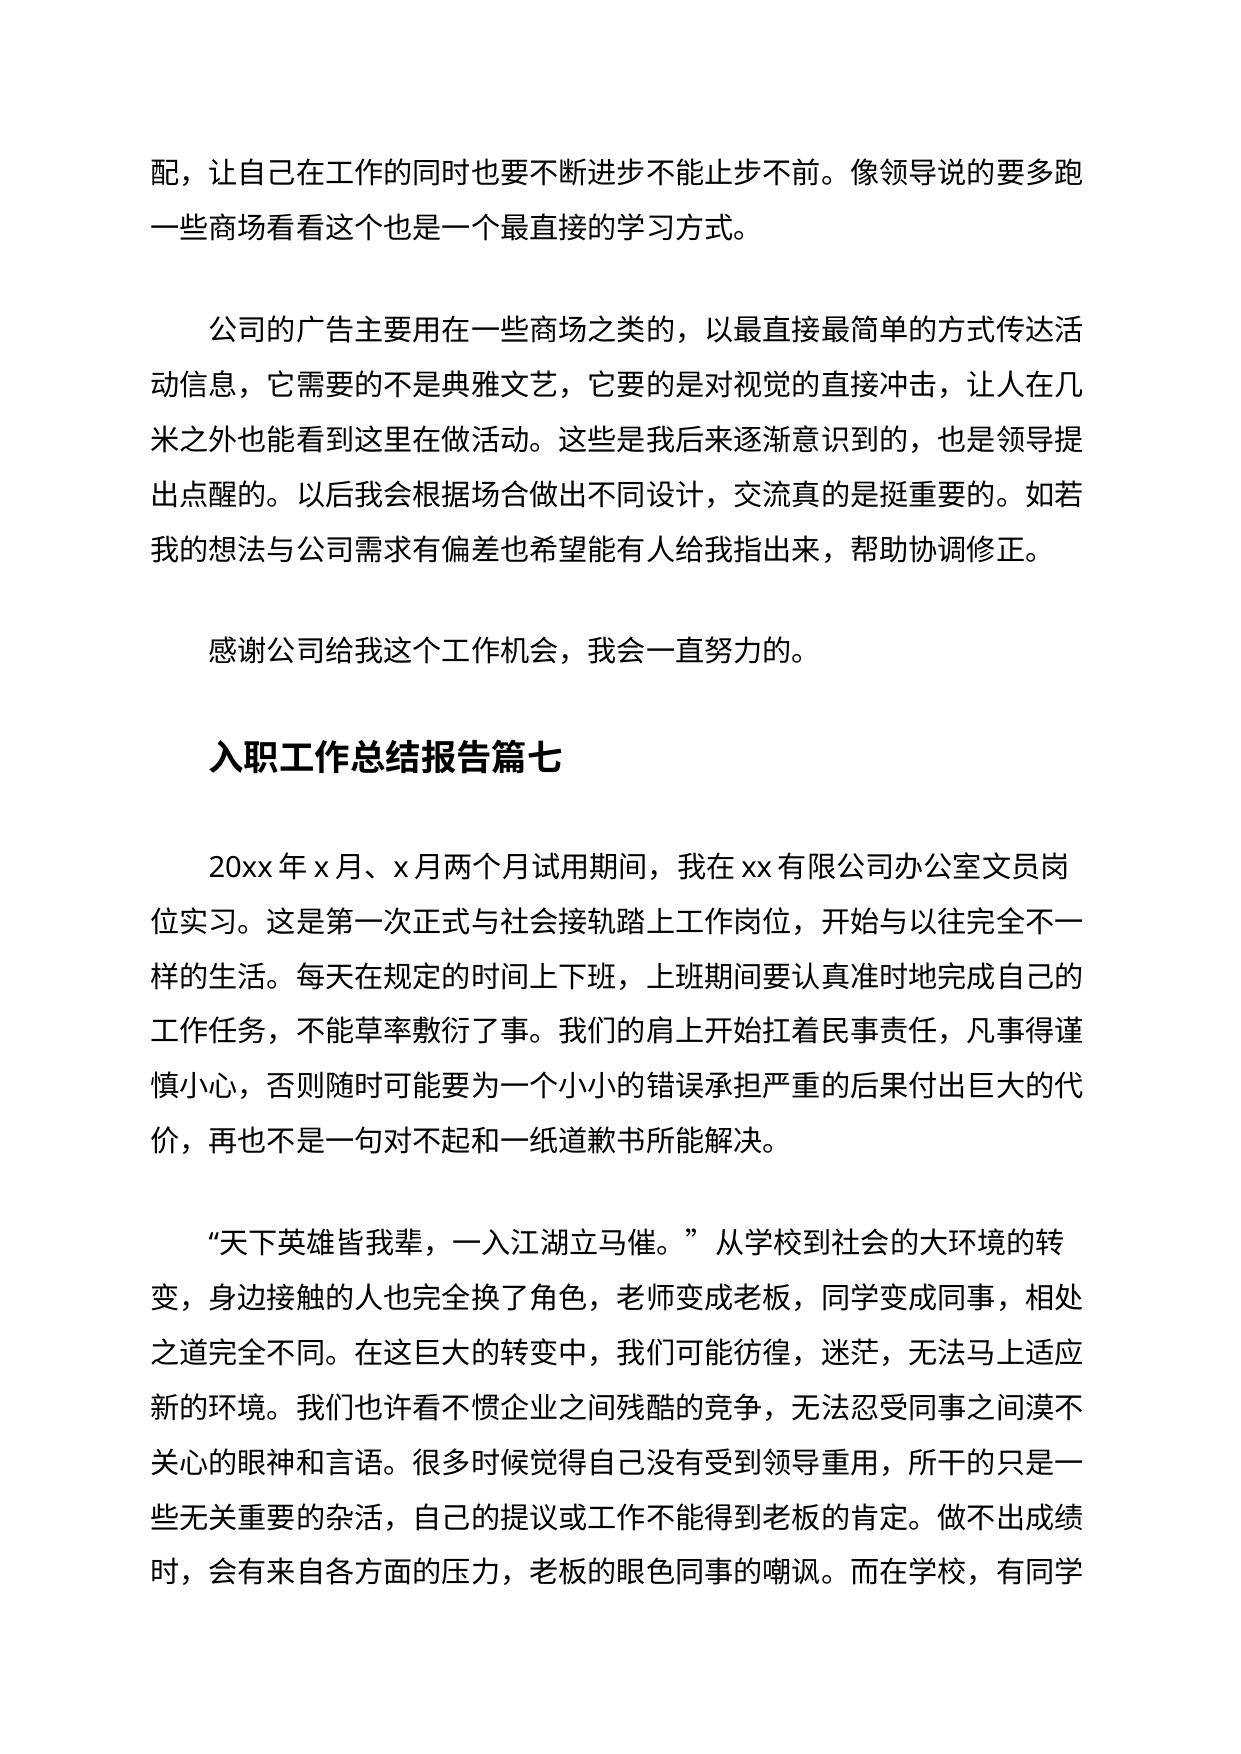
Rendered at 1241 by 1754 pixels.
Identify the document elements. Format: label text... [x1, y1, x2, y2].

text 20xx年x月、x月两个月试用期间，我在xx有限公司办公室文员岗位实习。这是第一次正式与社会接轨踏上工作岗位，开始与以往完全不一样的生活。每天在规定的时间上下班，上班期间要认真准时地完成自己的工作任务，不能草率敷衍了事。我们的肩上开始扛着民事责任，凡事得谨慎小心，否则随时可能要为一个小小的错误承担严重的后果付出巨大的代价，再也不是一句对不起和一纸道歉书所能解决。 [150, 843, 1090, 1160]
text 入职工作总结报告篇七 [150, 730, 1090, 781]
text 感谢公司给我这个工作机会，我会一直努力的。 [150, 628, 1090, 670]
text 公司的广告主要用在一些商场之类的，以最直接最简单的方式传达活动信息，它需要的不是典雅文艺，它要的是对视觉的直接冲击，让人在几米之外也能看到这里在做活动。这些是我后来逐渐意识到的，也是领导提出点醒的。以后我会根据场合做出不同设计，交流真的是挺重要的。如若我的想法与公司需求有偏差也希望能有人给我指出来，帮助协调修正。 [150, 307, 1090, 568]
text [150, 1219, 1090, 1591]
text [150, 150, 1090, 247]
